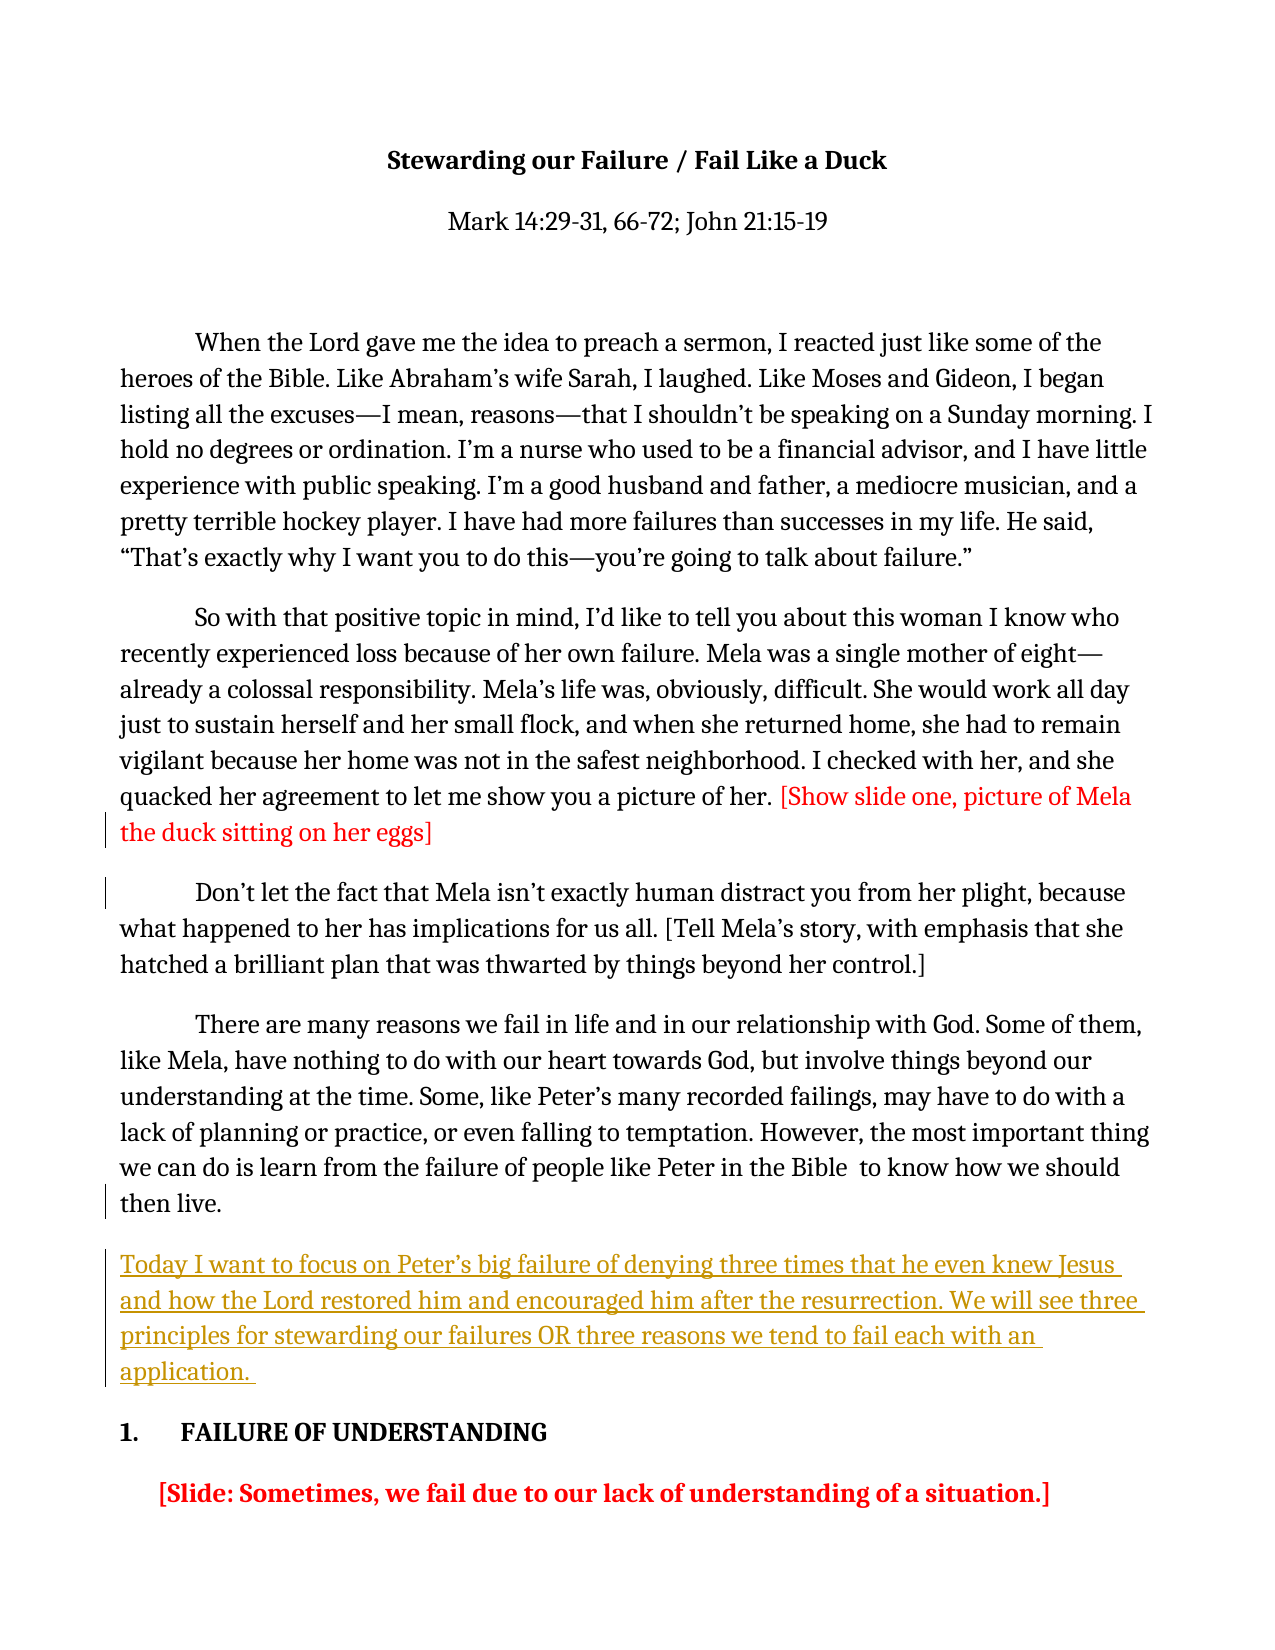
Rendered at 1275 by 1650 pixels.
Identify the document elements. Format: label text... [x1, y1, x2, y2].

text When the Lord gave me the idea to preach a sermon, I reacted just like some of the heroes of the Bible. Like Abraham’s wife Sarah, I laughed. Like Moses and Gideon, I began listing all the excuses—I mean, reasons—that I shouldn’t be speaking on a Sunday morning. I hold no degrees or ordination. I’m a nurse who used to be a financial advisor, and I have little experience with public speaking. I’m a good husband and father, a mediocre musician, and a pretty terrible hockey player. I have had more failures than successes in my life. He said, “That’s exactly why I want you to do this—you’re going to talk about failure.” [120, 327, 1155, 573]
text So with that positive topic in mind, I’d like to tell you about this woman I know who recently experienced loss because of her own failure. Mela was a single mother of eight—already a colossal responsibility. Mela’s life was, obviously, difficult. She would work all day just to sustain herself and her small flock, and when she returned home, she had to remain vigilant because her home was not in the safest neighborhood. I checked with her, and she quacked her agreement to let me show you a picture of her. [Show slide one, picture of Mela the duck sitting on her eggs] [120, 602, 1155, 848]
text Don’t let the fact that Mela isn’t exactly human distract you from her plight, because what happened to her has implications for us all. [Tell Mela’s story, with emphasis that she hatched a brilliant plan that was thwarted by things beyond her control.] [120, 877, 1155, 980]
text [Slide: Sometimes, we fail due to our lack of understanding of a situation.] [157, 1478, 1155, 1509]
text Mark 14:29-31, 66-72; John 21:15-19 [120, 206, 1155, 237]
text There are many reasons we fail in life and in our relationship with God. Some of them, like Mela, have nothing to do with our heart towards God, but involve things beyond our understanding at the time. Some, like Peter’s many recorded failings, may have to do with a lack of planning or practice, or even falling to temptation. However, the most important thing we can do is learn from the failure of people like Peter in the Bible to know how we should then live. [120, 1009, 1155, 1219]
text 1. FAILURE OF UNDERSTANDING [120, 1417, 1155, 1448]
text Stewarding our Failure / Fail Like a Duck [120, 145, 1155, 176]
